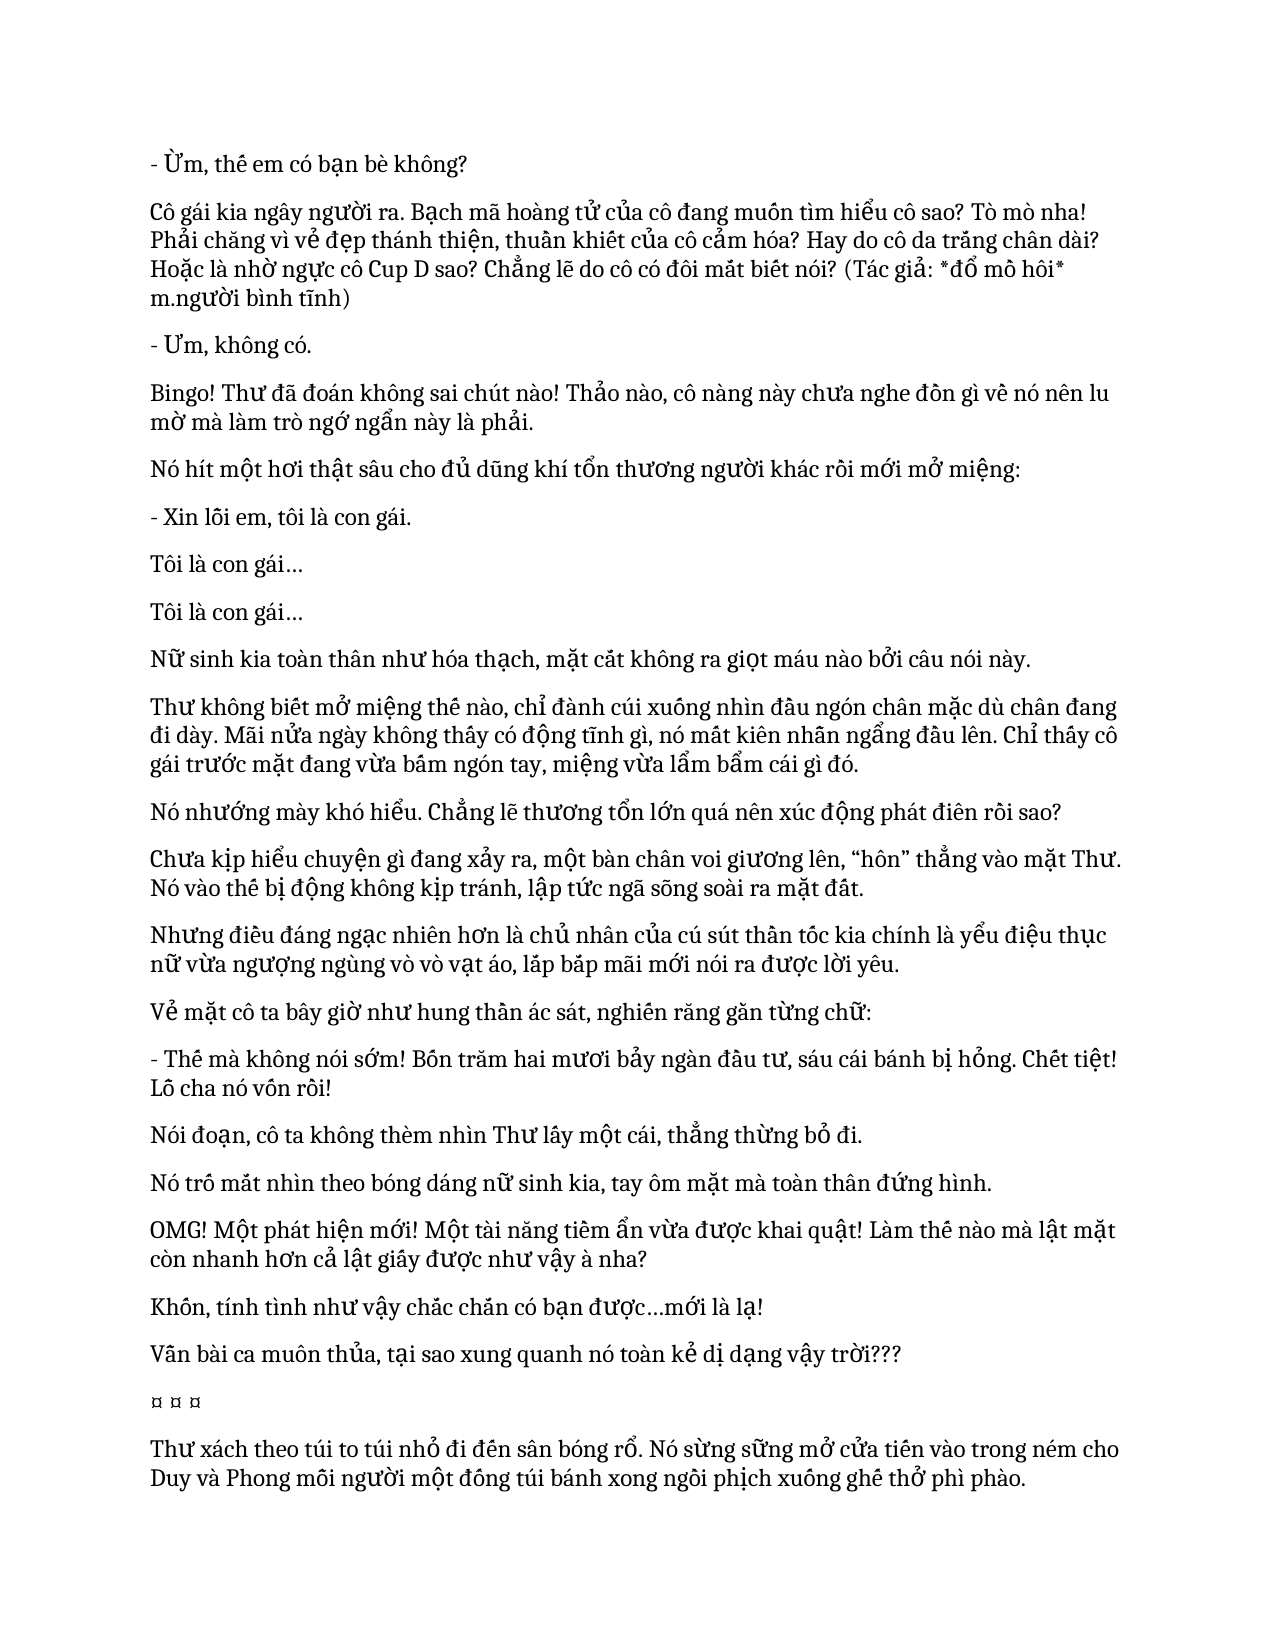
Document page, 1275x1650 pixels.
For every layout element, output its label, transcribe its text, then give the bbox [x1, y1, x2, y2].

text Nó trố mắt nhìn theo bóng dáng nữ sinh kia, tay ôm mặt mà toàn thân đứng hình. [150, 1169, 1125, 1197]
text Cô gái kia ngây người ra. Bạch mã hoàng tử của cô đang muốn tìm hiểu cô sao? Tò mò nha! Phải chăng vì vẻ đẹp thánh thiện, thuần khiết của cô cảm hóa? Hay do cô da trắng chân dài? Hoặc là nhờ ngực cô Cup D sao? Chẳng lẽ do cô có đôi mắt biết nói? (Tác giả: *đổ mồ hôi* m.người bình tĩnh) [150, 197, 1125, 312]
text Nữ sinh kia toàn thân như hóa thạch, mặt cắt không ra giọt máu nào bởi câu nói này. [150, 645, 1125, 674]
text ¤ ¤ ¤ [150, 1387, 1125, 1416]
text Nó nhướng mày khó hiểu. Chẳng lẽ thương tổn lớn quá nên xúc động phát điên rồi sao? [150, 797, 1125, 826]
text - Xin lỗi em, tôi là con gái. [150, 502, 1125, 531]
text Thư không biết mở miệng thế nào, chỉ đành cúi xuống nhìn đầu ngón chân mặc dù chân đang đi dày. Mãi nửa ngày không thấy có động tĩnh gì, nó mất kiên nhẫn ngẩng đầu lên. Chỉ thấy cô gái trước mặt đang vừa bấm ngón tay, miệng vừa lẩm bẩm cái gì đó. [150, 692, 1125, 779]
text OMG! Một phát hiện mới! Một tài năng tiềm ẩn vừa được khai quật! Làm thế nào mà lật mặt còn nhanh hơn cả lật giấy được như vậy à nha? [150, 1216, 1125, 1274]
text Nó hít một hơi thật sâu cho đủ dũng khí tổn thương người khác rồi mới mở miệng: [150, 455, 1125, 484]
text Nhưng điều đáng ngạc nhiên hơn là chủ nhân của cú sút thần tốc kia chính là yểu điệu thục nữ vừa ngượng ngùng vò vò vạt áo, lắp bắp mãi mới nói ra được lời yêu. [150, 921, 1125, 979]
text - Ưm, không có. [150, 331, 1125, 360]
text Bingo! Thư đã đoán không sai chút nào! Thảo nào, cô nàng này chưa nghe đồn gì về nó nên lu mờ mà làm trò ngớ ngẩn này là phải. [150, 379, 1125, 436]
text Nói đoạn, cô ta không thèm nhìn Thư lấy một cái, thẳng thừng bỏ đi. [150, 1121, 1125, 1150]
text Chưa kịp hiểu chuyện gì đang xảy ra, một bàn chân voi giương lên, “hôn” thẳng vào mặt Thư. Nó vào thế bị động không kịp tránh, lập tức ngã sõng soài ra mặt đất. [150, 845, 1125, 902]
text Khốn, tính tình như vậy chắc chắn có bạn được…mới là lạ! [150, 1292, 1125, 1321]
text Vẫn bài ca muôn thủa, tại sao xung quanh nó toàn kẻ dị dạng vậy trời??? [150, 1340, 1125, 1369]
text - Thế mà không nói sớm! Bốn trăm hai mươi bảy ngàn đầu tư, sáu cái bánh bị hỏng. Chết tiệt! Lỗ cha nó vốn rồi! [150, 1045, 1125, 1102]
text Thư xách theo túi to túi nhỏ đi đến sân bóng rổ. Nó sừng sững mở cửa tiến vào trong ném cho Duy và Phong mỗi người một đống túi bánh xong ngồi phịch xuống ghế thở phì phào. [150, 1435, 1125, 1492]
text Vẻ mặt cô ta bây giờ như hung thần ác sát, nghiến răng gằn từng chữ: [150, 997, 1125, 1026]
text - Ừm, thế em có bạn bè không? [150, 150, 1125, 179]
text Tôi là con gái… [150, 597, 1125, 626]
text Tôi là con gái… [150, 550, 1125, 579]
